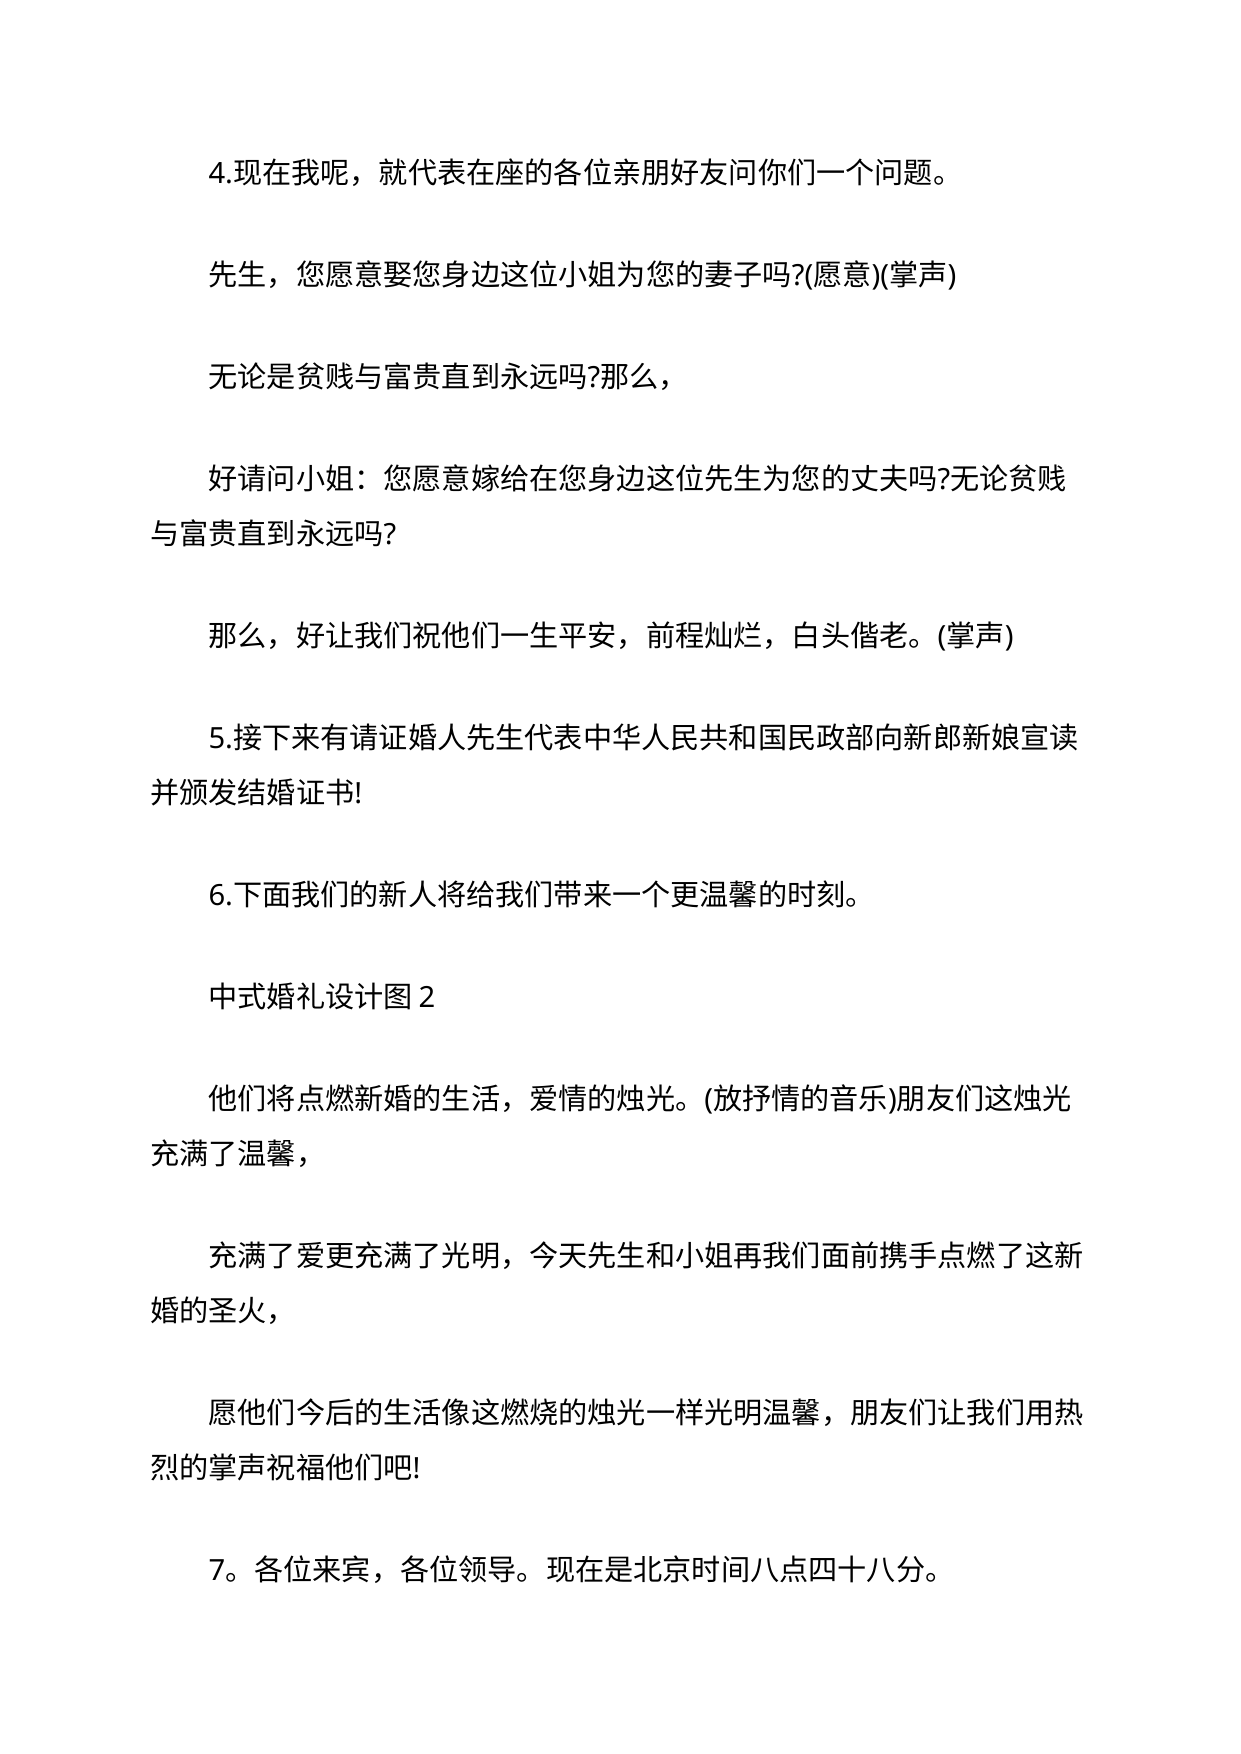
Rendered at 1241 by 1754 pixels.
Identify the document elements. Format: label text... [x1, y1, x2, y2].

text 那么，好让我们祝他们一生平安，前程灿烂，白头偕老。(掌声) [150, 613, 1090, 655]
text 先生，您愿意娶您身边这位小姐为您的妻子吗?(愿意)(掌声) [150, 252, 1090, 294]
text 充满了爱更充满了光明，今天先生和小姐再我们面前携手点燃了这新婚的圣火， [150, 1233, 1090, 1330]
text 无论是贫贱与富贵直到永远吗?那么， [150, 354, 1090, 396]
text 他们将点燃新婚的生活，爱情的烛光。(放抒情的音乐)朋友们这烛光充满了温馨， [150, 1076, 1090, 1173]
text 6.下面我们的新人将给我们带来一个更温馨的时刻。 [150, 872, 1090, 914]
text 5.接下来有请证婚人先生代表中华人民共和国民政部向新郎新娘宣读并颁发结婚证书! [150, 715, 1090, 812]
text 4.现在我呢，就代表在座的各位亲朋好友问你们一个问题。 [150, 150, 1090, 192]
text 愿他们今后的生活像这燃烧的烛光一样光明温馨，朋友们让我们用热烈的掌声祝福他们吧! [150, 1389, 1090, 1487]
text 7。各位来宾，各位领导。现在是北京时间八点四十八分。 [150, 1546, 1090, 1588]
text 好请问小姐：您愿意嫁给在您身边这位先生为您的丈夫吗?无论贫贱与富贵直到永远吗? [150, 456, 1090, 553]
text 中式婚礼设计图2 [150, 974, 1090, 1016]
